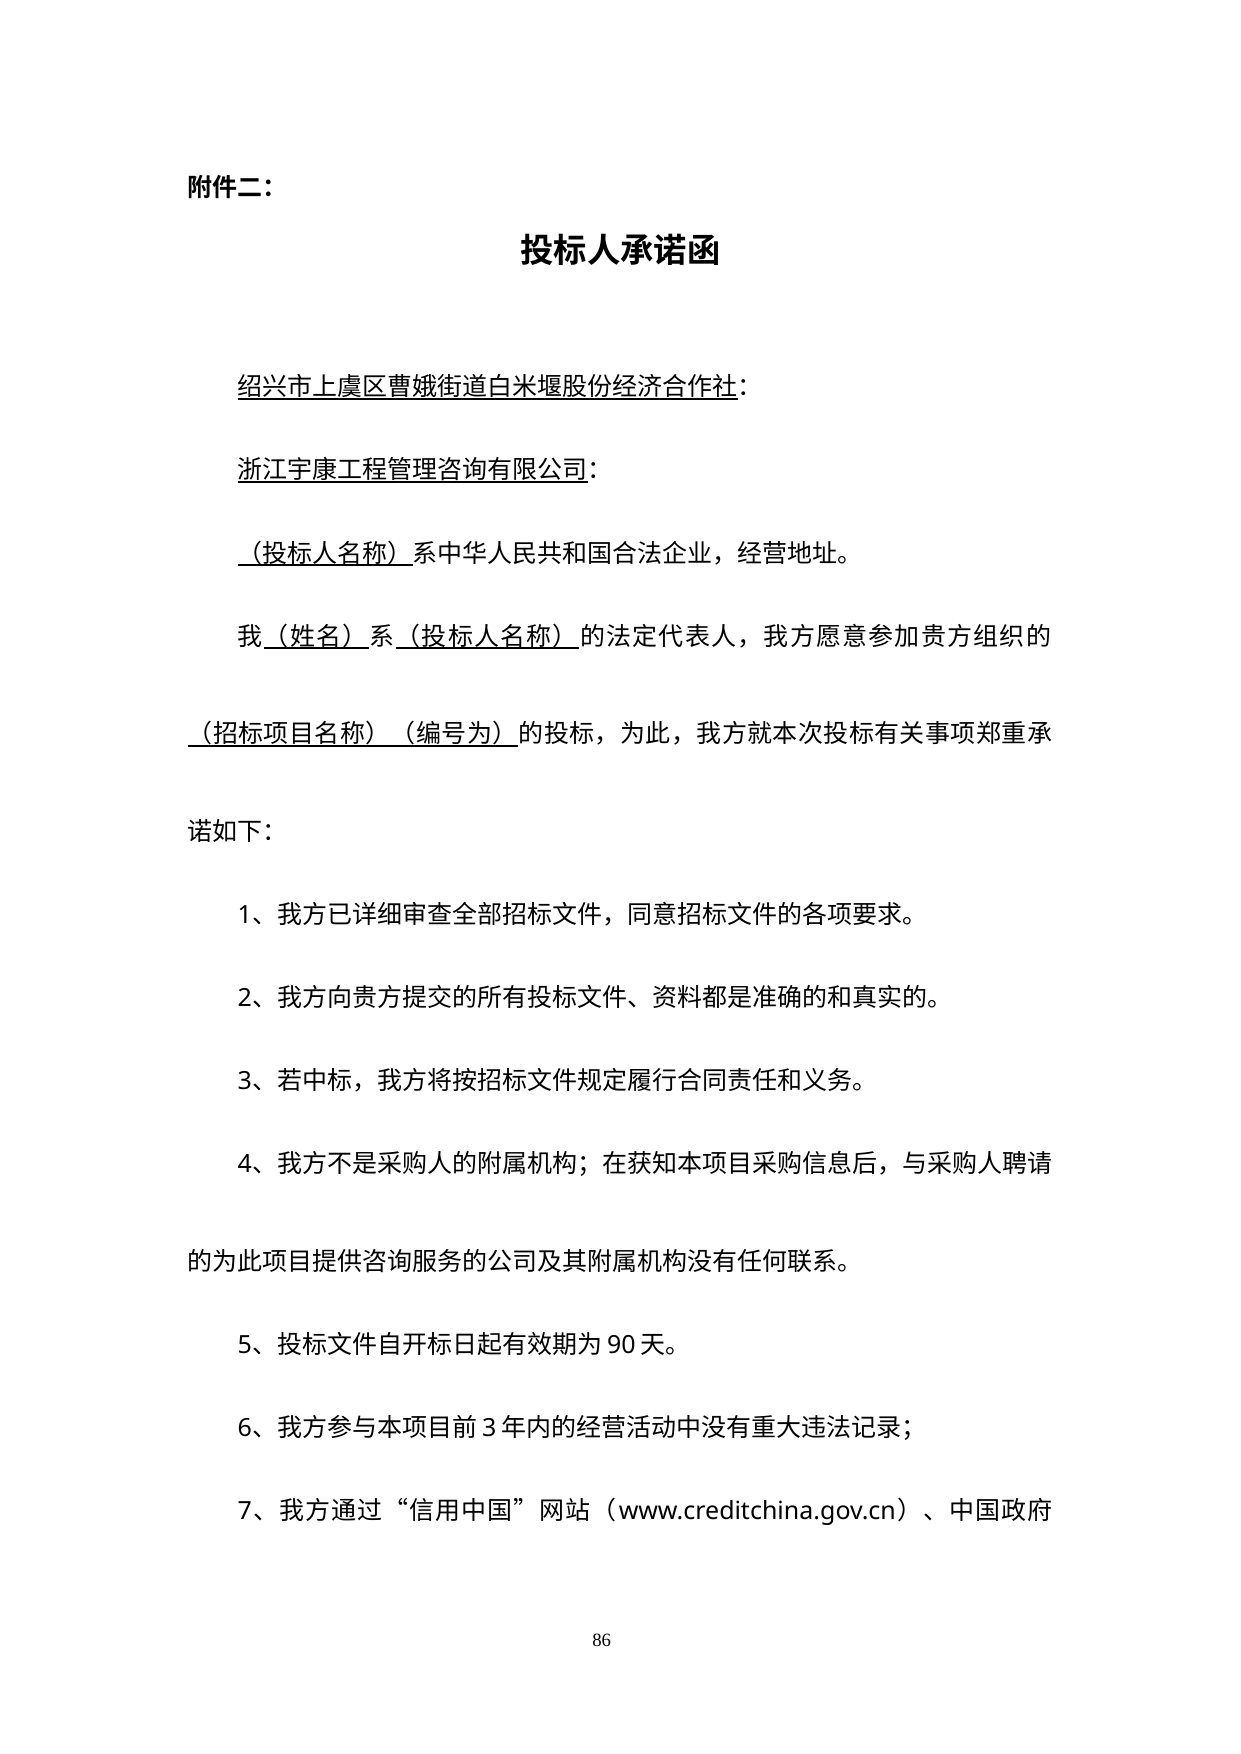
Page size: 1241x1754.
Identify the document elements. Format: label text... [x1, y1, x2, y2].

text 绍兴市上虞区曹娥街道白米堰股份经济合作社： [187, 352, 1053, 417]
text （投标人名称）系中华人民共和国合法企业，经营地址。 [187, 519, 1053, 584]
text 附件二： [187, 167, 1053, 203]
text 我（姓名）系（投标人名称）的法定代表人，我方愿意参加贵方组织的（招标项目名称）（编号为）的投标，为此，我方就本次投标有关事项郑重承诺如下： [187, 602, 1053, 862]
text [187, 1476, 1053, 1541]
text 4、我方不是采购人的附属机构；在获知本项目采购信息后，与采购人聘请的为此项目提供咨询服务的公司及其附属机构没有任何联系。 [187, 1129, 1053, 1292]
text 3、若中标，我方将按招标文件规定履行合同责任和义务。 [187, 1046, 1053, 1111]
text 1、我方已详细审查全部招标文件，同意招标文件的各项要求。 [187, 880, 1053, 945]
text 5、投标文件自开标日起有效期为90天。 [187, 1310, 1053, 1375]
text 浙江宇康工程管理咨询有限公司： [187, 436, 1053, 501]
text 6、我方参与本项目前3年内的经营活动中没有重大违法记录； [187, 1393, 1053, 1458]
text 2、我方向贵方提交的所有投标文件、资料都是准确的和真实的。 [187, 963, 1053, 1028]
text 投标人承诺函 [187, 216, 1053, 281]
